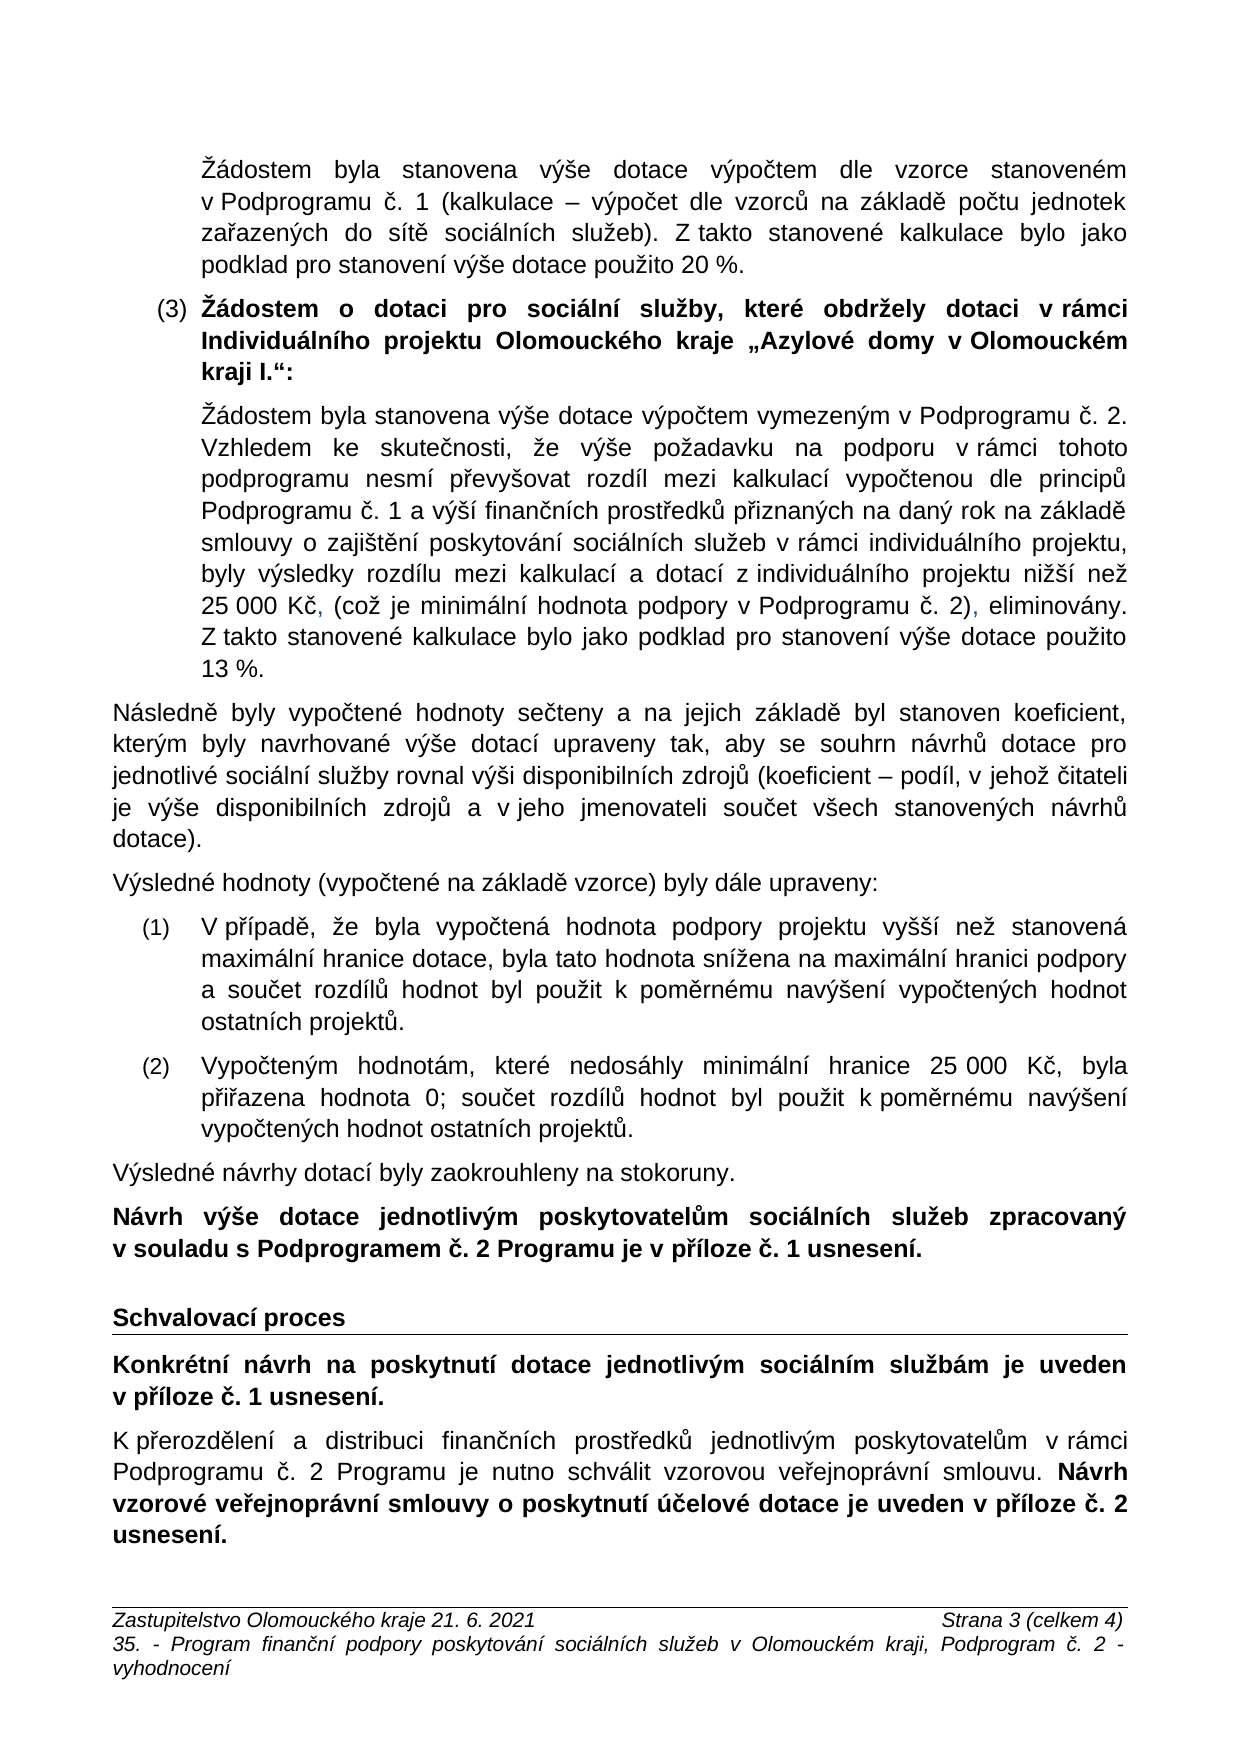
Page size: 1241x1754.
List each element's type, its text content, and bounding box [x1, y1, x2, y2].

list V případě, že byla vypočtená hodnota podpory projektu vyšší než stanovená maximální hranice dotace, byla tato hodnota snížena na maximální hranici podpory a součet rozdílů hodnot byl použit k poměrnému navýšení vypočtených hodnot ostatních projektů. [142, 912, 1128, 1036]
text Konkrétní návrh na poskytnutí dotace jednotlivým sociálním službám je uveden v příloze č. 1 usnesení. [112, 1350, 1128, 1410]
text Schvalovací proces [112, 1303, 1128, 1334]
text Následně byly vypočtené hodnoty sečteny a na jejich základě byl stanoven koeficient, kterým byly navrhované výše dotací upraveny tak, aby se souhrn návrhů dotace pro jednotlivé sociální služby rovnal výši disponibilních zdrojů (koeficient – podíl, v jehož čitateli je výše disponibilních zdrojů a v jeho jmenovateli součet všech stanovených návrhů dotace). [112, 698, 1128, 853]
text Návrh výše dotace jednotlivým poskytovatelům sociálních služeb zpracovaný v souladu s Podprogramem č. 2 Programu je v příloze č. 1 usnesení. [112, 1202, 1128, 1262]
text Výsledné návrhy dotací byly zaokrouhleny na stokoruny. [112, 1158, 1128, 1187]
text Žádostem byla stanovena výše dotace výpočtem dle vzorce stanoveném v Podprogramu č. 1 (kalkulace – výpočet dle vzorců na základě počtu jednotek zařazených do sítě sociálních služeb). Z takto stanovené kalkulace bylo jako podklad pro stanovení výše dotace použito 20 %. [201, 155, 1128, 279]
list Žádostem o dotaci pro sociální služby, které obdržely dotaci v rámci Individuálního projektu Olomouckého kraje „Azylové domy v Olomouckém kraji I.“: [157, 294, 1128, 386]
text Žádostem byla stanovena výše dotace výpočtem vymezeným v Podprogramu č. 2. Vzhledem ke skutečnosti, že výše požadavku na podporu v rámci tohoto podprogramu nesmí převyšovat rozdíl mezi kalkulací vypočtenou dle principů Podprogramu č. 1 a výší finančních prostředků přiznaných na daný rok na základě smlouvy o zajištění poskytování sociálních služeb v rámci individuálního projektu, byly výsledky rozdílu mezi kalkulací a dotací z individuálního projektu nižší než 25 000 Kč, (což je minimální hodnota podpory v Podprogramu č. 2), eliminovány. Z takto stanovené kalkulace bylo jako podklad pro stanovení výše dotace použito 13 %. [201, 401, 1128, 682]
list Vypočteným hodnotám, které nedosáhly minimální hranice 25 000 Kč, byla přiřazena hodnota 0; součet rozdílů hodnot byl použit k poměrnému navýšení vypočtených hodnot ostatních projektů. [142, 1051, 1128, 1143]
text K přerozdělení a distribuci finančních prostředků jednotlivým poskytovatelům v rámci Podprogramu č. 2 Programu je nutno schválit vzorovou veřejnoprávní smlouvu. Návrh vzorové veřejnoprávní smlouvy o poskytnutí účelové dotace je uveden v příloze č. 2 usnesení. [112, 1426, 1128, 1549]
text Výsledné hodnoty (vypočtené na základě vzorce) byly dále upraveny: [112, 868, 1128, 897]
